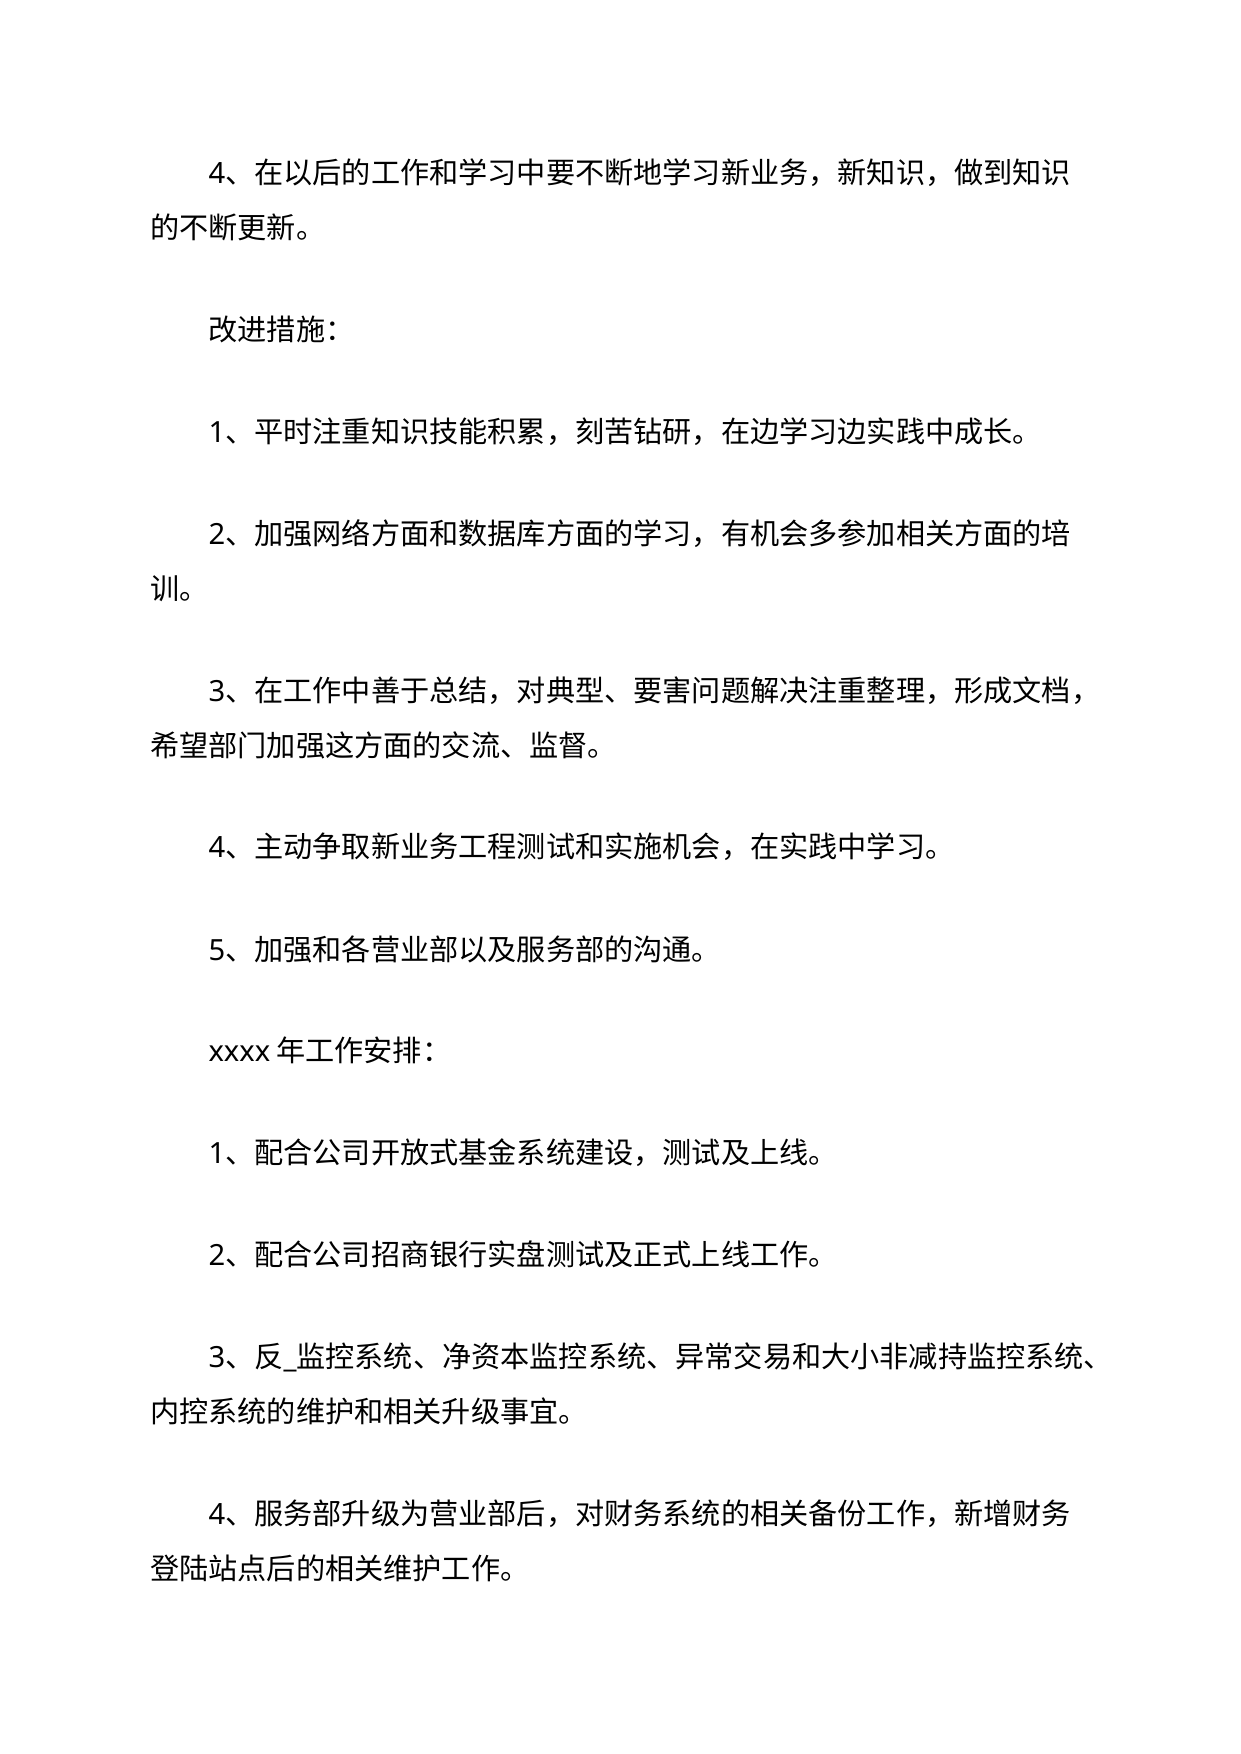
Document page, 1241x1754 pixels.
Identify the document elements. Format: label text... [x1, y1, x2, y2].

text 1、配合公司开放式基金系统建设，测试及上线。 [150, 1130, 1090, 1172]
text 2、配合公司招商银行实盘测试及正式上线工作。 [150, 1232, 1090, 1274]
text 1、平时注重知识技能积累，刻苦钻研，在边学习边实践中成长。 [150, 408, 1090, 451]
text 4、服务部升级为营业部后，对财务系统的相关备份工作，新增财务登陆站点后的相关维护工作。 [150, 1491, 1090, 1588]
text 4、在以后的工作和学习中要不断地学习新业务，新知识，做到知识的不断更新。 [150, 150, 1090, 247]
text 5、加强和各营业部以及服务部的沟通。 [150, 926, 1090, 968]
text 2、加强网络方面和数据库方面的学习，有机会多参加相关方面的培训。 [150, 511, 1090, 608]
text 改进措施： [150, 307, 1090, 349]
text 3、在工作中善于总结，对典型、要害问题解决注重整理，形成文档，希望部门加强这方面的交流、监督。 [150, 667, 1090, 764]
text 3、反_监控系统、净资本监控系统、异常交易和大小非减持监控系统、内控系统的维护和相关升级事宜。 [150, 1334, 1090, 1431]
text xxxx年工作安排： [150, 1028, 1090, 1070]
text 4、主动争取新业务工程测试和实施机会，在实践中学习。 [150, 824, 1090, 866]
